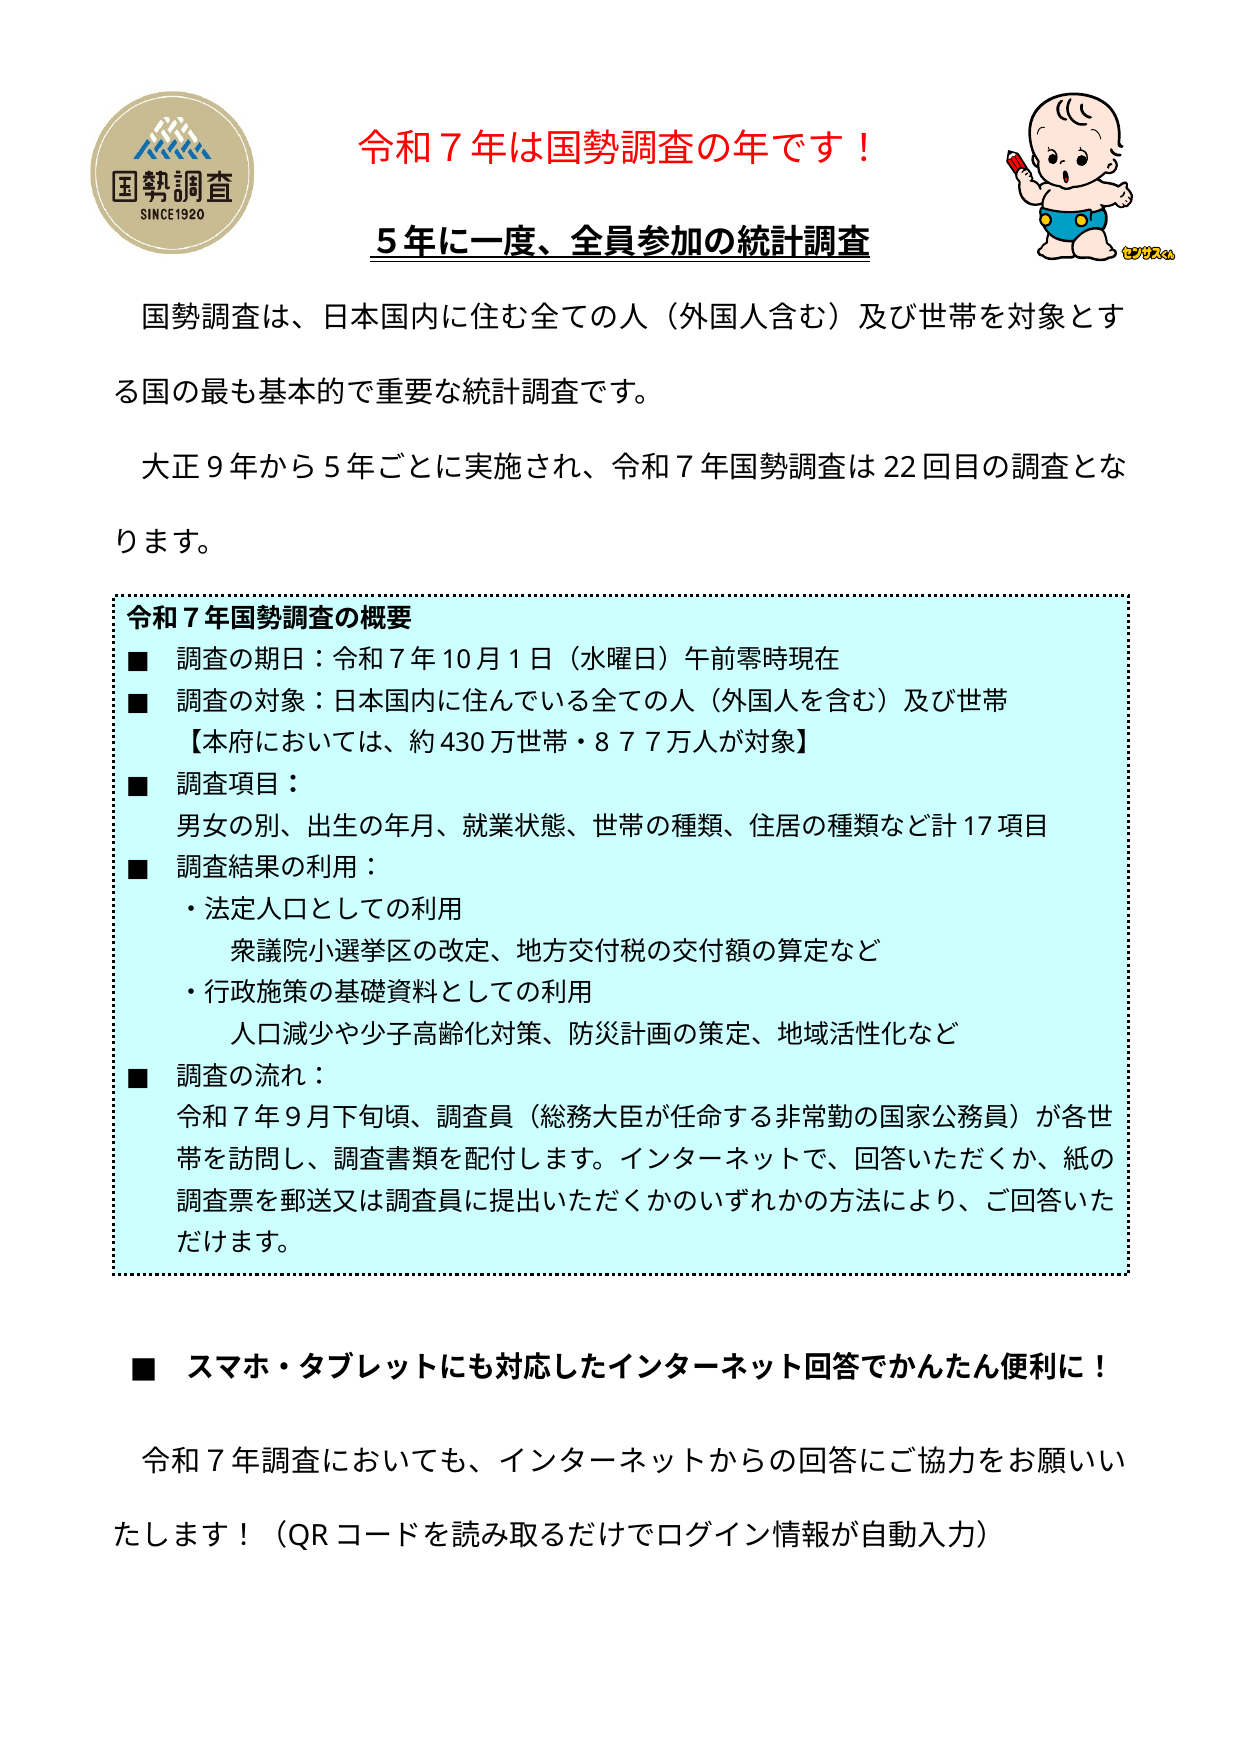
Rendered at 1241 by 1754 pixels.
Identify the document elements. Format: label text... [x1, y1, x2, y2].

text 国勢調査は、日本国内に住む全ての人（外国人含む）及び世帯を対象とする国の最も基本的で重要な統計調査です。 [112, 277, 1128, 427]
text 令和７年調査においても、インターネットからの回答にご協力をお願いいたします！（QRコードを読み取るだけでログイン情報が自動入力） [112, 1421, 1128, 1571]
text ５年に一度、全員参加の統計調査 [112, 202, 1128, 277]
text 大正9年から5年ごとに実施され、令和７年国勢調査は22回目の調査となります。 [112, 427, 1128, 577]
text ■ スマホ・タブレットにも対応したインターネット回答でかんたん便利に！ [112, 1327, 1128, 1402]
picture [82, 83, 262, 262]
